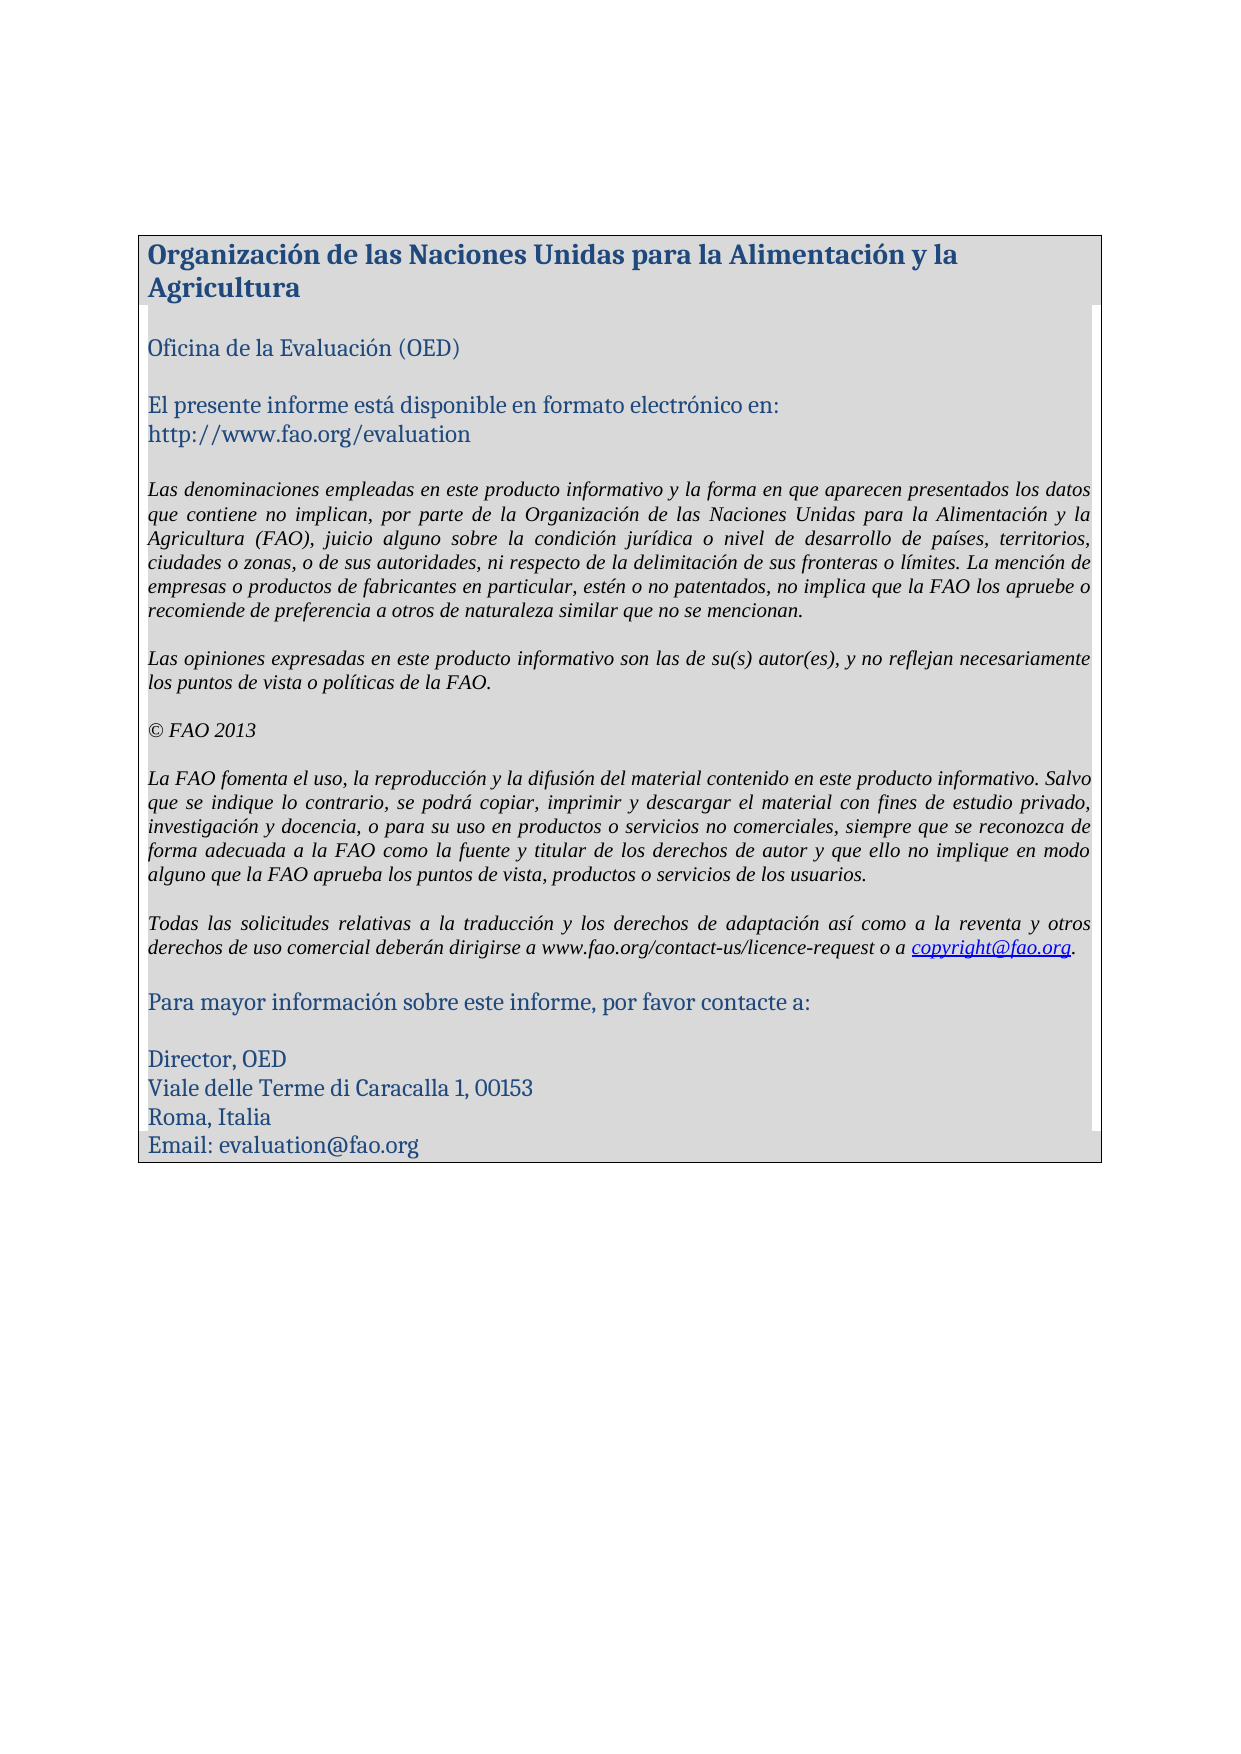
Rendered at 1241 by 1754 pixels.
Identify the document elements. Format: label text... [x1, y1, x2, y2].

text Roma, Italia [148, 1102, 1092, 1128]
text Email: evaluation@fao.org [139, 1128, 1101, 1162]
text Organización de las Naciones Unidas para la Alimentación y la Agricultura [139, 236, 1101, 305]
text Para mayor información sobre este informe, por favor contacte a: [148, 987, 1092, 1016]
text Las opiniones expresadas en este producto informativo son las de su(s) autor(es), y no reflejan necesariamente los puntos de vista o políticas de la FAO. [148, 646, 1092, 694]
text Todas las solicitudes relativas a la traducción y los derechos de adaptación así como a la reventa y otros derechos de uso comercial deberán dirigirse a www.fao.org/contact-us/licence-request o a copyright@fao.org. [148, 911, 1092, 959]
text Director, OED [148, 1045, 1092, 1074]
text Las denominaciones empleadas en este producto informativo y la forma en que aparecen presentados los datos que contiene no implican, por parte de la Organización de las Naciones Unidas para la Alimentación y la Agricultura (FAO), juicio alguno sobre la condición jurídica o nivel de desarrollo de países, territorios, ciudades o zonas, o de sus autoridades, ni respecto de la delimitación de sus fronteras o límites. La mención de empresas o productos de fabricantes en particular, estén o no patentados, no implica que la FAO los apruebe o recomiende de preferencia a otros de naturaleza similar que no se mencionan. [148, 477, 1092, 622]
text © FAO 2013 [148, 718, 1092, 742]
text Oficina de la Evaluación (OED) [148, 334, 1092, 362]
text El presente informe está disponible en formato electrónico en: http://www.fao.org/evaluation [148, 391, 1092, 449]
text La FAO fomenta el uso, la reproducción y la difusión del material contenido en este producto informativo. Salvo que se indique lo contrario, se podrá copiar, imprimir y descargar el material con fines de estudio privado, investigación y docencia, o para su uso en productos o servicios no comerciales, siempre que se reconozca de forma adecuada a la FAO como la fuente y titular de los derechos de autor y que ello no implique en modo alguno que la FAO aprueba los puntos de vista, productos o servicios de los usuarios. [148, 766, 1092, 886]
text Viale delle Terme di Caracalla 1, 00153 [148, 1074, 1092, 1102]
